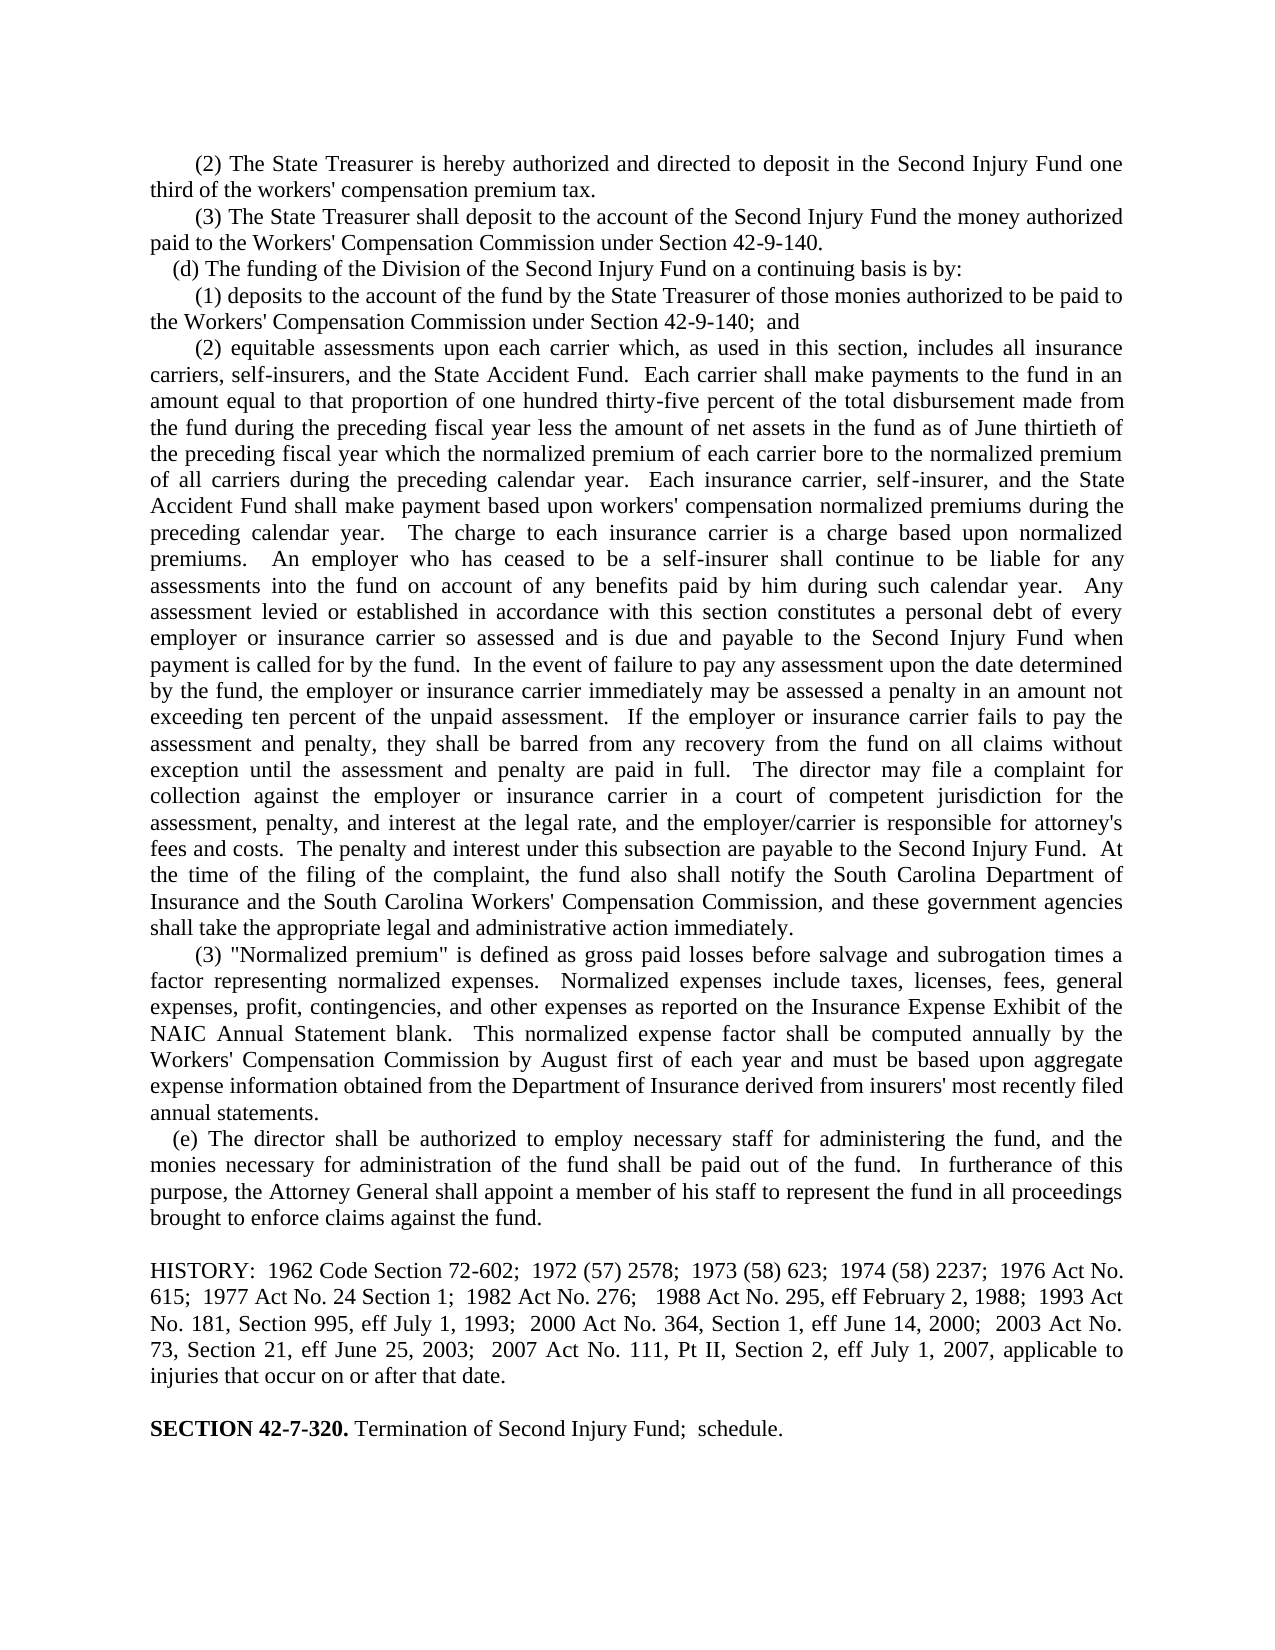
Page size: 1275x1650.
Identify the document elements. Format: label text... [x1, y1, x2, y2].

text (e) The director shall be authorized to employ necessary staff for administering the fund, and the monies necessary for administration of the fund shall be paid out of the fund. In furtherance of this purpose, the Attorney General shall appoint a member of his staff to represent the fund in all proceedings brought to enforce claims against the fund. [150, 1125, 1125, 1231]
text (1) deposits to the account of the fund by the State Treasurer of those monies authorized to be paid to the Workers' Compensation Commission under Section 42-9-140; and [150, 282, 1125, 334]
text (3) The State Treasurer shall deposit to the account of the Second Injury Fund the money authorized paid to the Workers' Compensation Commission under Section 42-9-140. [150, 203, 1125, 255]
text SECTION 42-7-320. Termination of Second Injury Fund; schedule. [150, 1415, 1125, 1441]
text (d) The funding of the Division of the Second Injury Fund on a continuing basis is by: [150, 255, 1125, 282]
text (2) The State Treasurer is hereby authorized and directed to deposit in the Second Injury Fund one third of the workers' compensation premium tax. [150, 150, 1125, 203]
text HISTORY: 1962 Code Section 72-602; 1972 (57) 2578; 1973 (58) 623; 1974 (58) 2237; 1976 Act No. 615; 1977 Act No. 24 Section 1; 1982 Act No. 276; 1988 Act No. 295, eff February 2, 1988; 1993 Act No. 181, Section 995, eff July 1, 1993; 2000 Act No. 364, Section 1, eff June 14, 2000; 2003 Act No. 73, Section 21, eff June 25, 2003; 2007 Act No. 111, Pt II, Section 2, eff July 1, 2007, applicable to injuries that occur on or after that date. [150, 1257, 1125, 1389]
text (3) "Normalized premium" is defined as gross paid losses before salvage and subrogation times a factor representing normalized expenses. Normalized expenses include taxes, licenses, fees, general expenses, profit, contingencies, and other expenses as reported on the Insurance Expense Exhibit of the NAIC Annual Statement blank. This normalized expense factor shall be computed annually by the Workers' Compensation Commission by August first of each year and must be based upon aggregate expense information obtained from the Department of Insurance derived from insurers' most recently filed annual statements. [150, 941, 1125, 1125]
text (2) equitable assessments upon each carrier which, as used in this section, includes all insurance carriers, self-insurers, and the State Accident Fund. Each carrier shall make payments to the fund in an amount equal to that proportion of one hundred thirty-five percent of the total disbursement made from the fund during the preceding fiscal year less the amount of net assets in the fund as of June thirtieth of the preceding fiscal year which the normalized premium of each carrier bore to the normalized premium of all carriers during the preceding calendar year. Each insurance carrier, self-insurer, and the State Accident Fund shall make payment based upon workers' compensation normalized premiums during the preceding calendar year. The charge to each insurance carrier is a charge based upon normalized premiums. An employer who has ceased to be a self-insurer shall continue to be liable for any assessments into the fund on account of any benefits paid by him during such calendar year. Any assessment levied or established in accordance with this section constitutes a personal debt of every employer or insurance carrier so assessed and is due and payable to the Second Injury Fund when payment is called for by the fund. In the event of failure to pay any assessment upon the date determined by the fund, the employer or insurance carrier immediately may be assessed a penalty in an amount not exceeding ten percent of the unpaid assessment. If the employer or insurance carrier fails to pay the assessment and penalty, they shall be barred from any recovery from the fund on all claims without exception until the assessment and penalty are paid in full. The director may file a complaint for collection against the employer or insurance carrier in a court of competent jurisdiction for the assessment, penalty, and interest at the legal rate, and the employer/carrier is responsible for attorney's fees and costs. The penalty and interest under this subsection are payable to the Second Injury Fund. At the time of the filing of the complaint, the fund also shall notify the South Carolina Department of Insurance and the South Carolina Workers' Compensation Commission, and these government agencies shall take the appropriate legal and administrative action immediately. [150, 334, 1125, 941]
